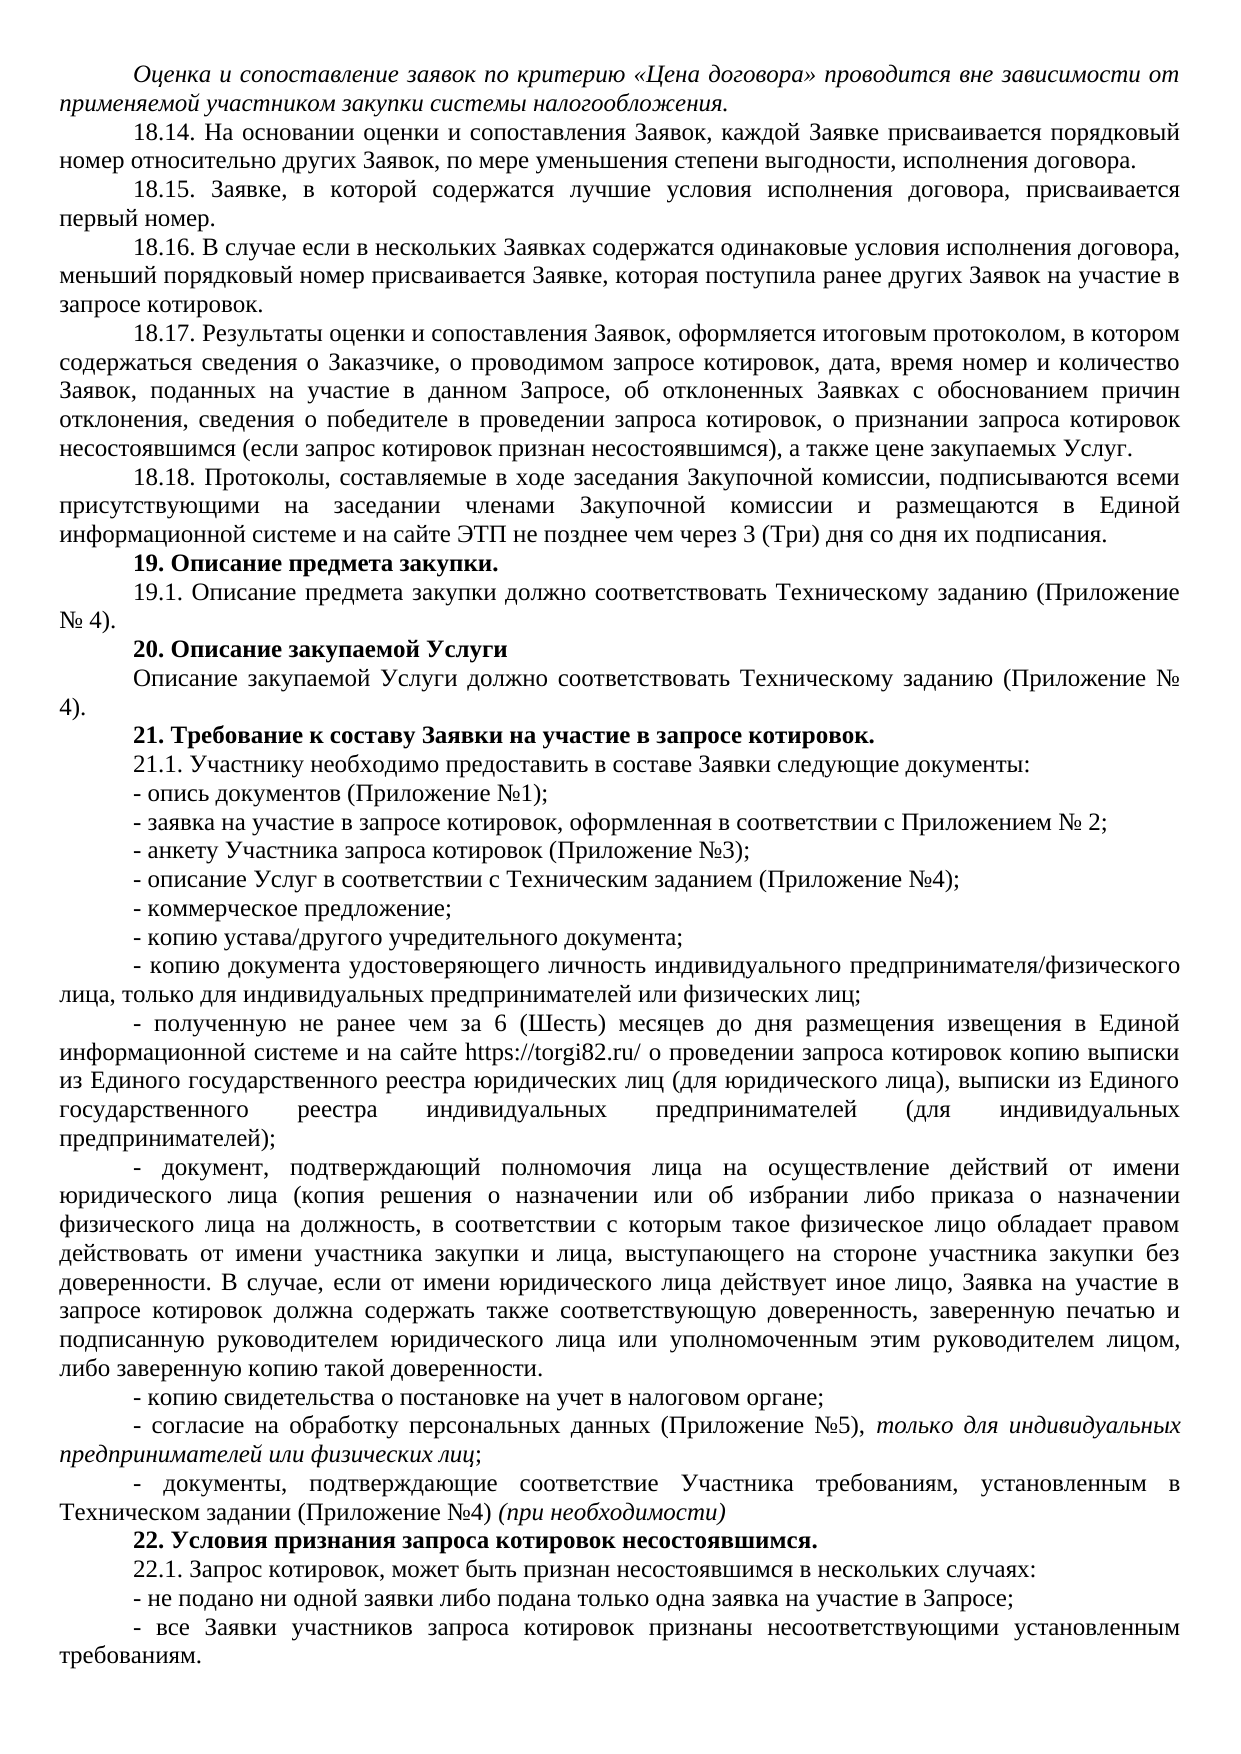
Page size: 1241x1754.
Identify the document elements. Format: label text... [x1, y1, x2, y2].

text 18.17. Результаты оценки и сопоставления Заявок, оформляется итоговым протоколом, в котором содержаться сведения о Заказчике, о проводимом запросе котировок, дата, время номер и количество Заявок, поданных на участие в данном Запросе, об отклоненных Заявках с обоснованием причин отклонения, сведения о победителе в проведении запроса котировок, о признании запроса котировок несостоявшимся (если запрос котировок признан несостоявшимся), а также цене закупаемых Услуг. [59, 318, 1181, 462]
text 18.16. В случае если в нескольких Заявках содержатся одинаковые условия исполнения договора, меньший порядковый номер присваивается Заявке, которая поступила ранее других Заявок на участие в запросе котировок. [59, 232, 1181, 318]
text - коммерческое предложение; [59, 893, 1181, 922]
text 19. Описание предмета закупки. [59, 548, 1181, 577]
text 18.18. Протоколы, составляемые в ходе заседания Закупочной комиссии, подписываются всеми присутствующими на заседании членами Закупочной комиссии и размещаются в Единой информационной системе и на сайте ЭТП не позднее чем через 3 (Три) дня со дня их подписания. [59, 462, 1181, 548]
text - анкету Участника запроса котировок (Приложение №3); [59, 835, 1181, 864]
text 20. Описание закупаемой Услуги [59, 634, 1181, 663]
text 18.14. На основании оценки и сопоставления Заявок, каждой Заявке присваивается порядковый номер относительно других Заявок, по мере уменьшения степени выгодности, исполнения договора. [59, 117, 1181, 174]
text - копию свидетельства о постановке на учет в налоговом органе; [59, 1382, 1181, 1410]
text 21. Требование к составу Заявки на участие в запросе котировок. [59, 720, 1181, 749]
subtitle 22. Условия признания запроса котировок несостоявшимся. [59, 1525, 1181, 1554]
text - все Заявки участников запроса котировок признаны несоответствующими установленным требованиям. [59, 1612, 1181, 1669]
text Описание закупаемой Услуги должно соответствовать Техническому заданию (Приложение № 4). [59, 663, 1181, 720]
text - документы, подтверждающие соответствие Участника требованиям, установленным в Техническом задании (Приложение №4) (при необходимости) [59, 1468, 1181, 1525]
text - полученную не ранее чем за 6 (Шесть) месяцев до дня размещения извещения в Единой информационной системе и на сайте https://torgi82.ru/ о проведении запроса котировок копию выписки из Единого государственного реестра юридических лиц (для юридического лица), выписки из Единого государственного реестра индивидуальных предпринимателей (для индивидуальных предпринимателей); [59, 1008, 1181, 1152]
text - согласие на обработку персональных данных (Приложение №5), только для индивидуальных предпринимателей или физических лиц; [59, 1410, 1181, 1468]
text - описание Услуг в соответствии с Техническим заданием (Приложение №4); [59, 864, 1181, 893]
text 22.1. Запрос котировок, может быть признан несостоявшимся в нескольких случаях: [59, 1554, 1181, 1583]
text - не подано ни одной заявки либо подана только одна заявка на участие в Запросе; [59, 1583, 1181, 1612]
text - копию устава/другого учредительного документа; [59, 922, 1181, 950]
text - заявка на участие в запросе котировок, оформленная в соответствии с Приложением № 2; [59, 807, 1181, 835]
text 18.15. Заявке, в которой содержатся лучшие условия исполнения договора, присваивается первый номер. [59, 174, 1181, 232]
text - документ, подтверждающий полномочия лица на осуществление действий от имени юридического лица (копия решения о назначении или об избрании либо приказа о назначении физического лица на должность, в соответствии с которым такое физическое лицо обладает правом действовать от имени участника закупки и лица, выступающего на стороне участника закупки без доверенности. В случае, если от имени юридического лица действует иное лицо, Заявка на участие в запросе котировок должна содержать также соответствующую доверенность, заверенную печатью и подписанную руководителем юридического лица или уполномоченным этим руководителем лицом, либо заверенную копию такой доверенности. [59, 1152, 1181, 1382]
text 19.1. Описание предмета закупки должно соответствовать Техническому заданию (Приложение № 4). [59, 577, 1181, 634]
text Оценка и сопоставление заявок по критерию «Цена договора» проводится вне зависимости от применяемой участником закупки системы налогообложения. [59, 59, 1181, 117]
text - копию документа удостоверяющего личность индивидуального предпринимателя/физического лица, только для индивидуальных предпринимателей или физических лиц; [59, 950, 1181, 1008]
text 21.1. Участнику необходимо предоставить в составе Заявки следующие документы: [59, 749, 1181, 778]
text - опись документов (Приложение №1); [59, 778, 1181, 807]
